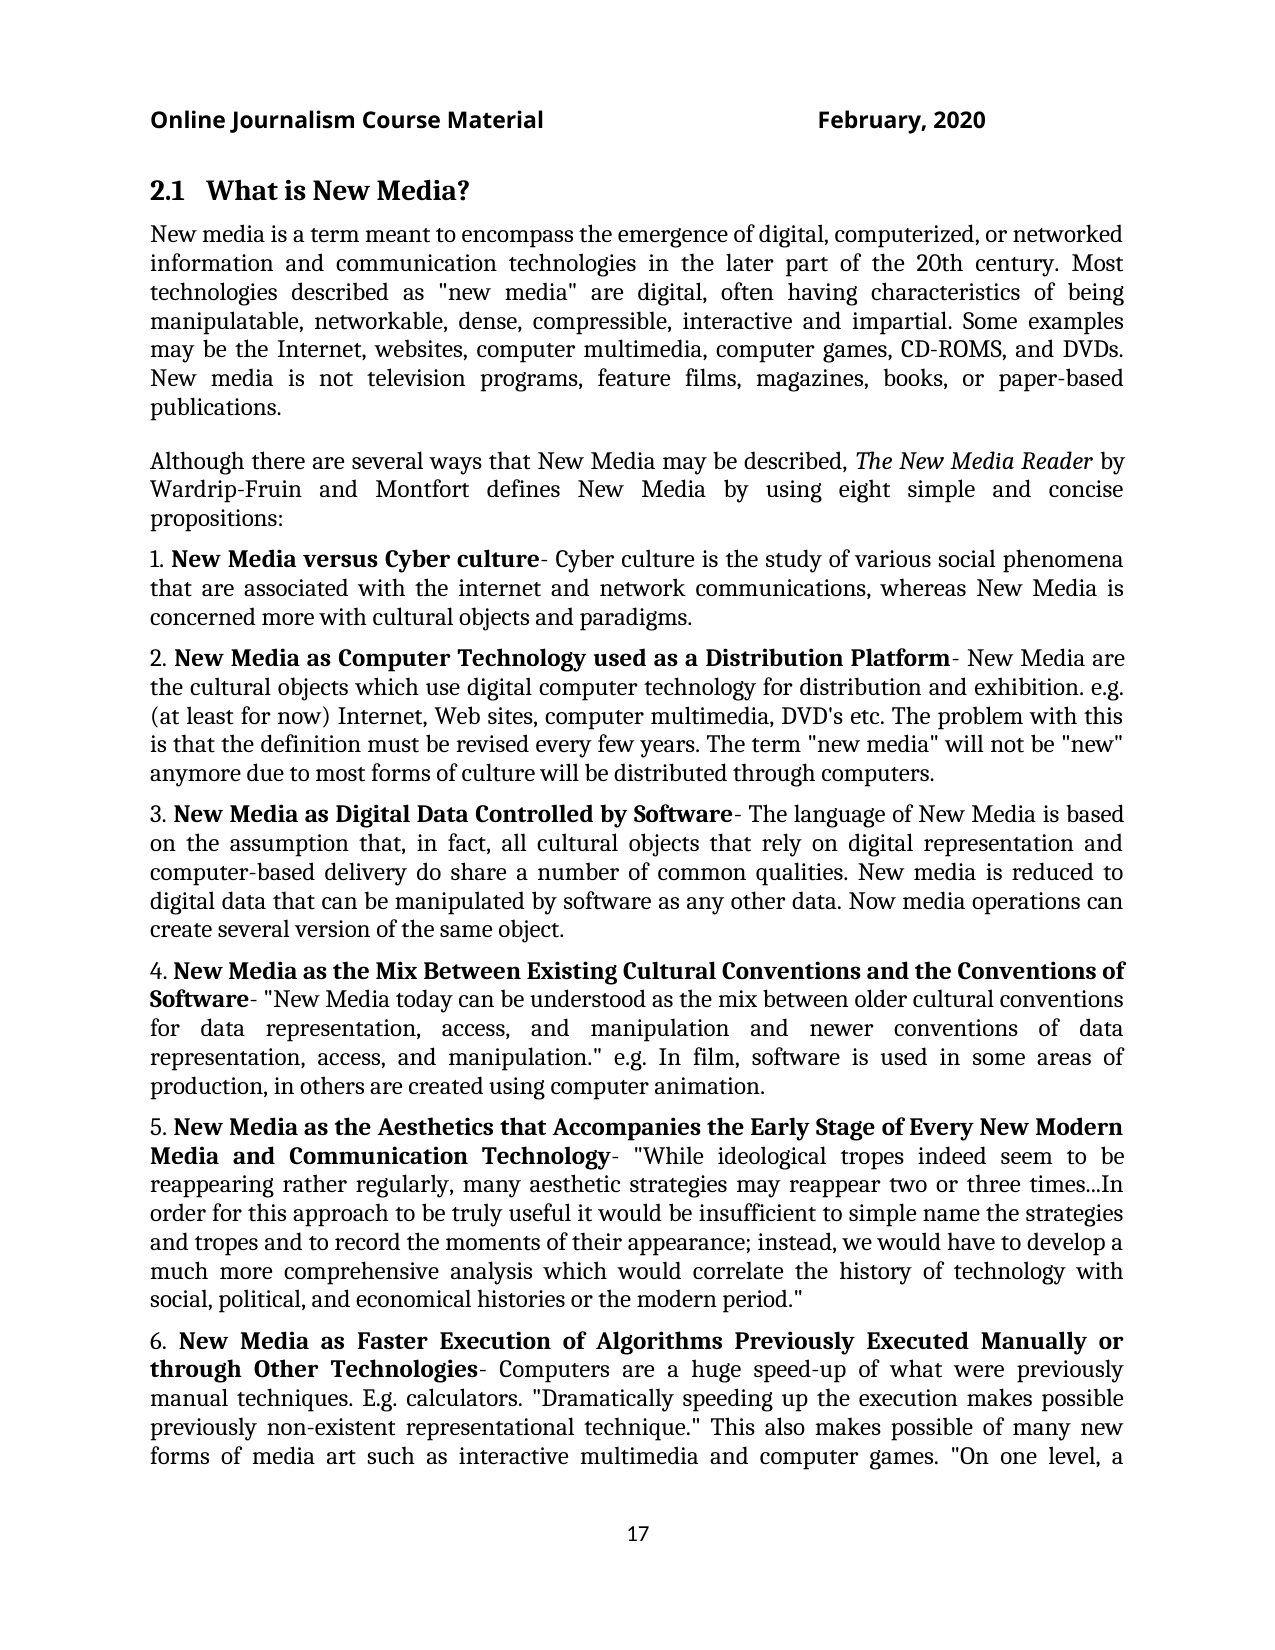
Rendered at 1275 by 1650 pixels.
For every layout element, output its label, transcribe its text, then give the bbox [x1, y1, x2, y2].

text Although there are several ways that New Media may be described, The New Media Reader by Wardrip-Fruin and Montfort defines New Media by using eight simple and concise propositions: [150, 447, 1125, 533]
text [150, 1327, 1125, 1470]
text New media is a term meant to encompass the emergence of digital, computerized, or networked information and communication technologies in the later part of the 20th century. Most technologies described as "new media" are digital, often having characteristics of being manipulatable, networkable, dense, compressible, interactive and impartial. Some examples may be the Internet, websites, computer multimedia, computer games, CD-ROMS, and DVDs. New media is not television programs, feature films, magazines, books, or paper-based publications. [150, 220, 1125, 422]
text 1. New Media versus Cyber culture- Cyber culture is the study of various social phenomena that are associated with the internet and network communications, whereas New Media is concerned more with cultural objects and paradigms. [150, 545, 1125, 632]
text 5. New Media as the Aesthetics that Accompanies the Early Stage of Every New Modern Media and Communication Technology- "While ideological tropes indeed seem to be reappearing rather regularly, many aesthetic strategies may reappear two or three times...In order for this approach to be truly useful it would be insufficient to simple name the strategies and tropes and to record the moments of their appearance; instead, we would have to develop a much more comprehensive analysis which would correlate the history of technology with social, political, and economical histories or the modern period." [150, 1113, 1125, 1314]
text 4. New Media as the Mix Between Existing Cultural Conventions and the Conventions of Software- "New Media today can be understood as the mix between older cultural conventions for data representation, access, and manipulation and newer conventions of data representation, access, and manipulation." e.g. In film, software is used in some areas of production, in others are created using computer animation. [150, 957, 1125, 1100]
text 3. New Media as Digital Data Controlled by Software- The language of New Media is based on the assumption that, in fact, all cultural objects that rely on digital representation and computer-based delivery do share a number of common qualities. New media is reduced to digital data that can be manipulated by software as any other data. Now media operations can create several version of the same object. [150, 800, 1125, 944]
text 2. New Media as Computer Technology used as a Distribution Platform- New Media are the cultural objects which use digital computer technology for distribution and exhibition. e.g. (at least for now) Internet, Web sites, computer multimedia, DVD's etc. The problem with this is that the definition must be revised every few years. The term "new media" will not be "new" anymore due to most forms of culture will be distributed through computers. [150, 644, 1125, 788]
list What is New Media? [150, 174, 1125, 208]
